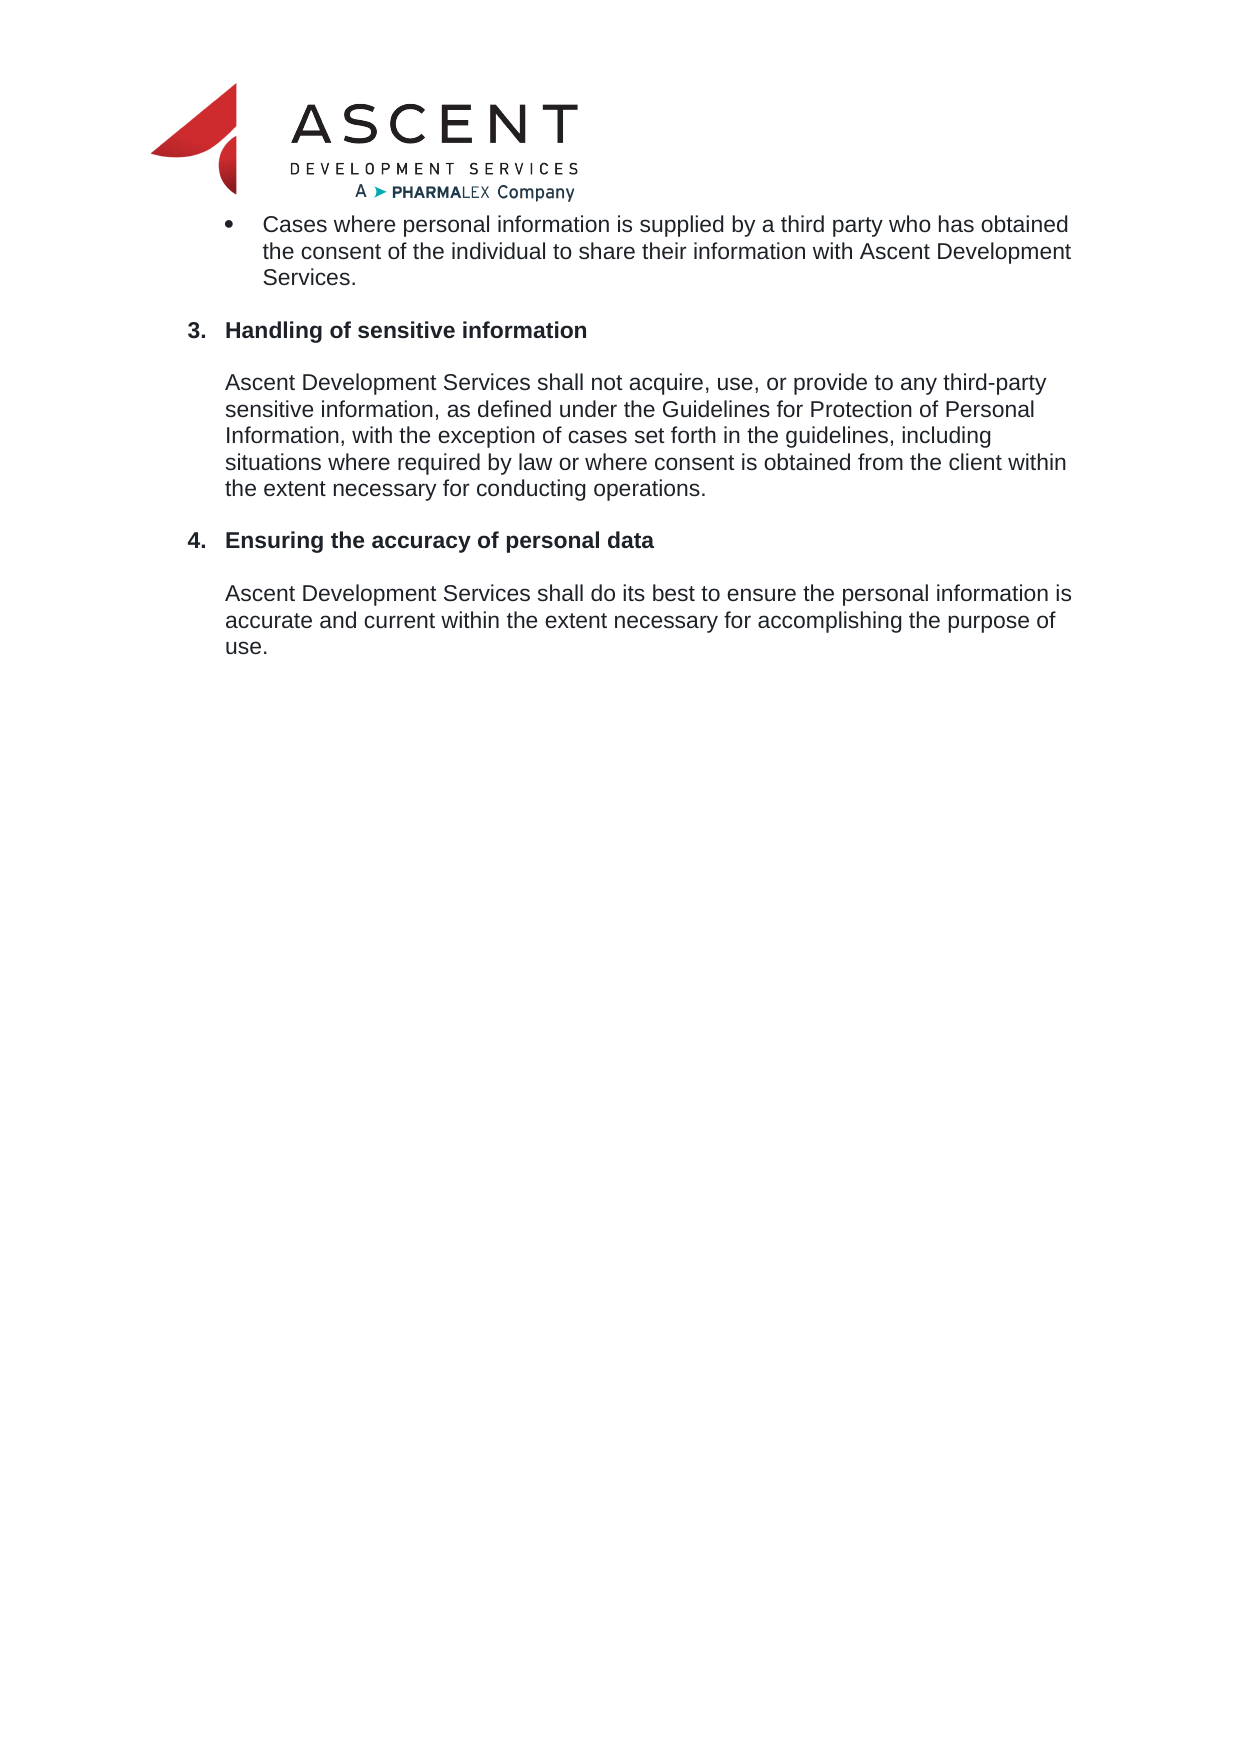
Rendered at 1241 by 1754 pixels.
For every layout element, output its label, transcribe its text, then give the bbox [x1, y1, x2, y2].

text Ascent Development Services shall do its best to ensure the personal information is accurate and current within the extent necessary for accomplishing the purpose of use. [225, 580, 1090, 659]
list Cases where personal information is supplied by a third party who has obtained the consent of the individual to share their information with Ascent Development Services. [225, 211, 1090, 290]
list Ensuring the accuracy of personal data [187, 527, 1090, 554]
list Ascent Development Services shall not acquire, use, or provide to any third-party sensitive information, as defined under the Guidelines for Protection of Personal Information, with the exception of cases set forth in the guidelines, including situations where required by law or where consent is obtained from the client within the extent necessary for conducting operations. [225, 369, 1090, 501]
list Handling of sensitive information [187, 317, 1090, 343]
picture [150, 73, 583, 212]
